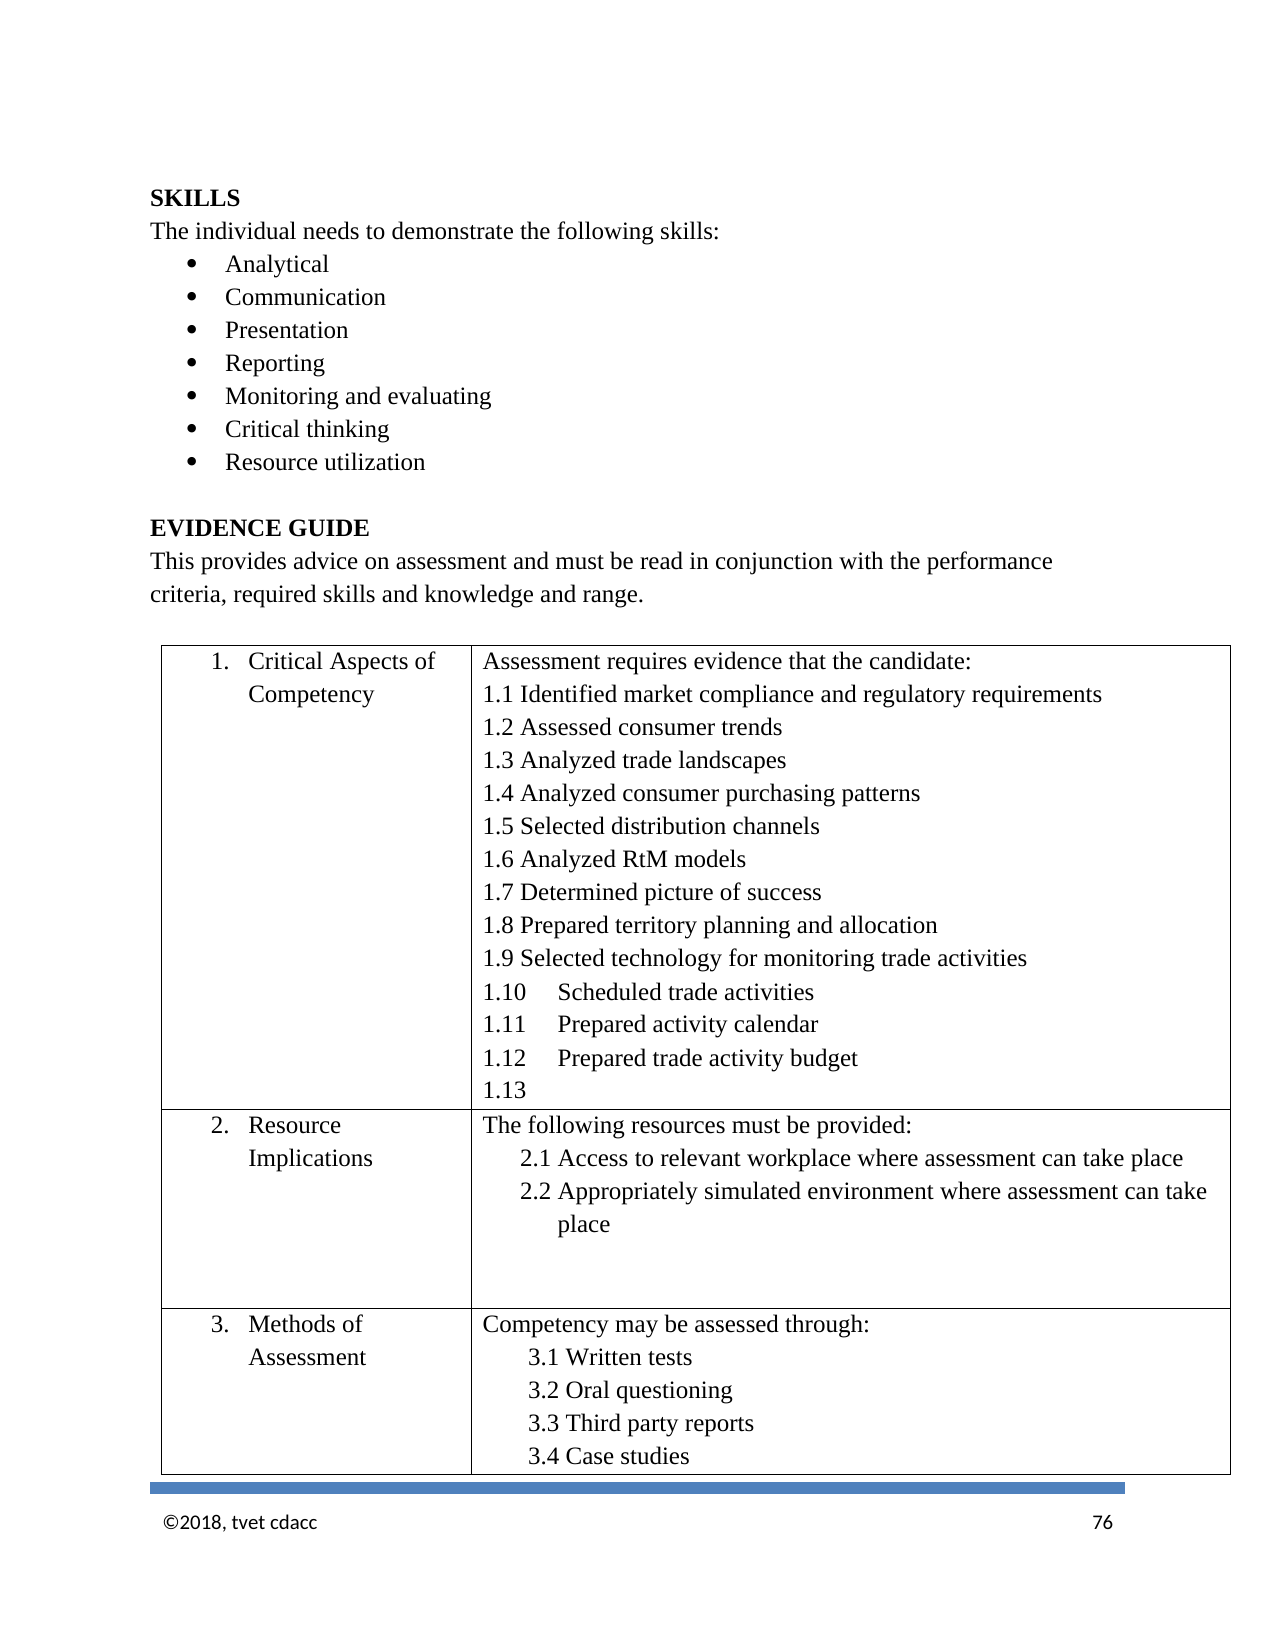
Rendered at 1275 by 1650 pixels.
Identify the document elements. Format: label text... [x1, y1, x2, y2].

table_cell Resource Implications [162, 1110, 471, 1308]
list Reporting [187, 348, 1125, 377]
list Analytical [187, 249, 1125, 278]
list Monitoring and evaluating [187, 381, 1125, 410]
table_cell The following resources must be provided: Access to relevant workplace where assessment can take place Appropriately simulated environment where assessment can take place [472, 1110, 1230, 1308]
list Communication [187, 282, 1125, 311]
table_cell Methods of Assessment [162, 1309, 471, 1473]
text This provides advice on assessment and must be read in conjunction with the performance criteria, required skills and knowledge and range. [150, 546, 1125, 608]
list Presentation [187, 315, 1125, 344]
text SKILLS [150, 183, 1125, 212]
table_header Critical Aspects of Competency [162, 646, 471, 1109]
list Critical thinking [187, 414, 1125, 443]
table_header Assessment requires evidence that the candidate: Identified market compliance and regulatory requirements Assessed consumer trends Analyzed trade landscapes Analyzed consumer purchasing patterns Selected distribution channels Analyzed RtM models Determined picture of success Prepared territory planning and allocation Selected technology for monitoring trade activities Scheduled trade activities Prepared activity calendar Prepared trade activity budget [472, 646, 1230, 1109]
table_cell Competency may be assessed through: Written tests Oral questioning Third party reports Case studies [472, 1309, 1230, 1473]
text The individual needs to demonstrate the following skills: [150, 216, 1125, 245]
text EVIDENCE GUIDE [150, 513, 1125, 542]
list Resource utilization [187, 447, 1125, 476]
